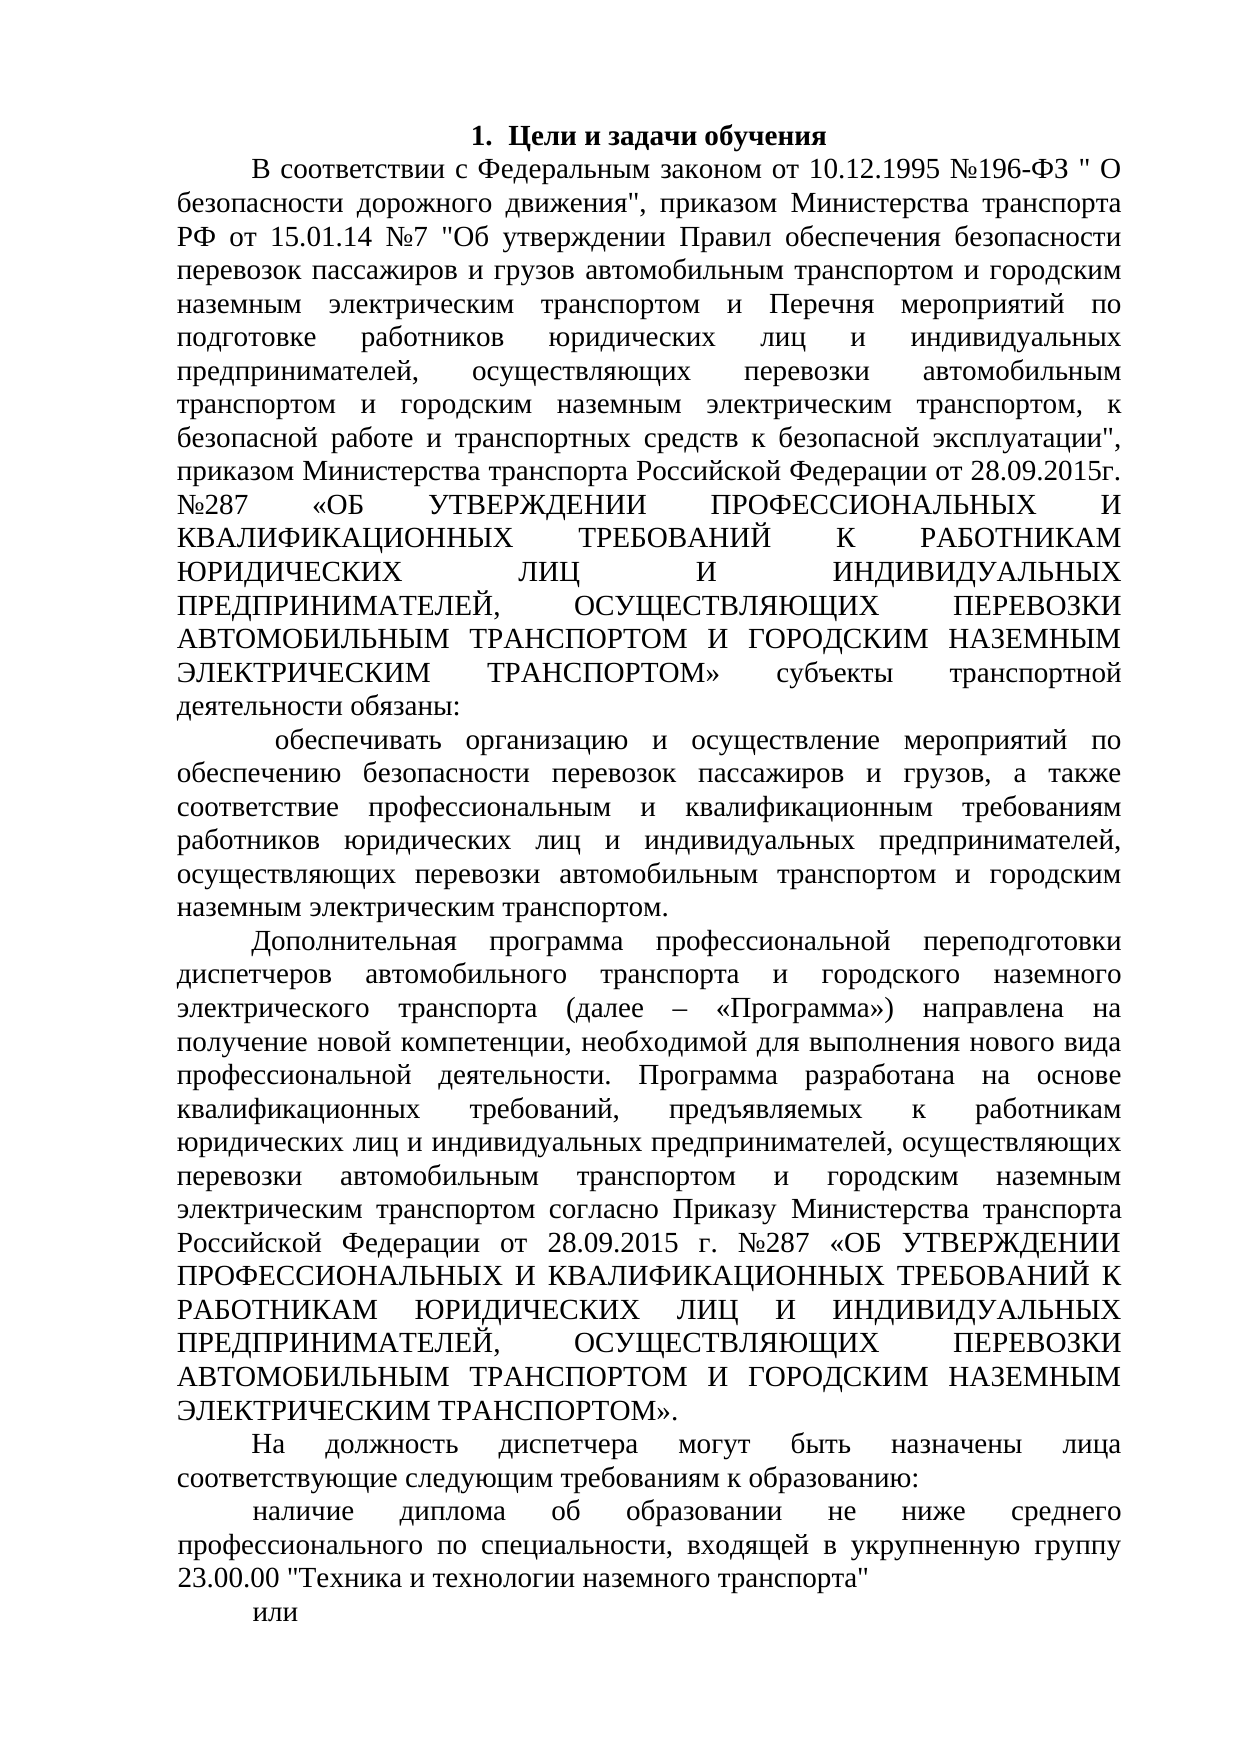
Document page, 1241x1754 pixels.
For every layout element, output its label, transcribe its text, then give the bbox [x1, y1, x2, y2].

list Цели и задачи обучения [176, 118, 1122, 152]
text или [177, 1594, 1122, 1627]
text На должность диспетчера могут быть назначены лица соответствующие следующим требованиям к образованию: [177, 1426, 1122, 1493]
text наличие диплома об образовании не ниже среднего профессионального по специальности, входящей в укрупненную группу 23.00.00 "Техника и технологии наземного транспорта" [177, 1493, 1122, 1594]
text Дополнительная программа профессиональной переподготовки диспетчеров автомобильного транспорта и городского наземного электрического транспорта (далее – «Программа») направлена на получение новой компетенции, необходимой для выполнения нового вида профессиональной деятельности. Программа разработана на основе квалификационных требований, предъявляемых к работникам юридических лиц и индивидуальных предпринимателей, осуществляющих перевозки автомобильным транспортом и городским наземным электрическим транспортом согласно Приказу Министерства транспорта Российской Федерации от 28.09.2015 г. №287 «ОБ УТВЕРЖДЕНИИ ПРОФЕССИОНАЛЬНЫХ И КВАЛИФИКАЦИОННЫХ ТРЕБОВАНИЙ К РАБОТНИКАМ ЮРИДИЧЕСКИХ ЛИЦ И ИНДИВИДУАЛЬНЫХ ПРЕДПРИНИМАТЕЛЕЙ, ОСУЩЕСТВЛЯЮЩИХ ПЕРЕВОЗКИ АВТОМОБИЛЬНЫМ ТРАНСПОРТОМ И ГОРОДСКИМ НАЗЕМНЫМ ЭЛЕКТРИЧЕСКИМ ТРАНСПОРТОМ». [177, 923, 1122, 1426]
text обеспечивать организацию и осуществление мероприятий по обеспечению безопасности перевозок пассажиров и грузов, а также соответствие профессиональным и квалификационным требованиям работников юридических лиц и индивидуальных предпринимателей, осуществляющих перевозки автомобильным транспортом и городским наземным электрическим транспортом. [177, 722, 1122, 923]
text В соответствии с Федеральным законом от 10.12.1995 №196-ФЗ " О безопасности дорожного движения", приказом Министерства транспорта РФ от 15.01.14 №7 "Об утверждении Правил обеспечения безопасности перевозок пассажиров и грузов автомобильным транспортом и городским наземным электрическим транспортом и Перечня мероприятий по подготовке работников юридических лиц и индивидуальных предпринимателей, осуществляющих перевозки автомобильным транспортом и городским наземным электрическим транспортом, к безопасной работе и транспортных средств к безопасной эксплуатации", приказом Министерства транспорта Российской Федерации от 28.09.2015г. №287 «ОБ УТВЕРЖДЕНИИ ПРОФЕССИОНАЛЬНЫХ И КВАЛИФИКАЦИОННЫХ ТРЕБОВАНИЙ К РАБОТНИКАМ ЮРИДИЧЕСКИХ ЛИЦ И ИНДИВИДУАЛЬНЫХ ПРЕДПРИНИМАТЕЛЕЙ, ОСУЩЕСТВЛЯЮЩИХ ПЕРЕВОЗКИ АВТОМОБИЛЬНЫМ ТРАНСПОРТОМ И ГОРОДСКИМ НАЗЕМНЫМ ЭЛЕКТРИЧЕСКИМ ТРАНСПОРТОМ» субъекты транспортной деятельности обязаны: [177, 152, 1122, 722]
